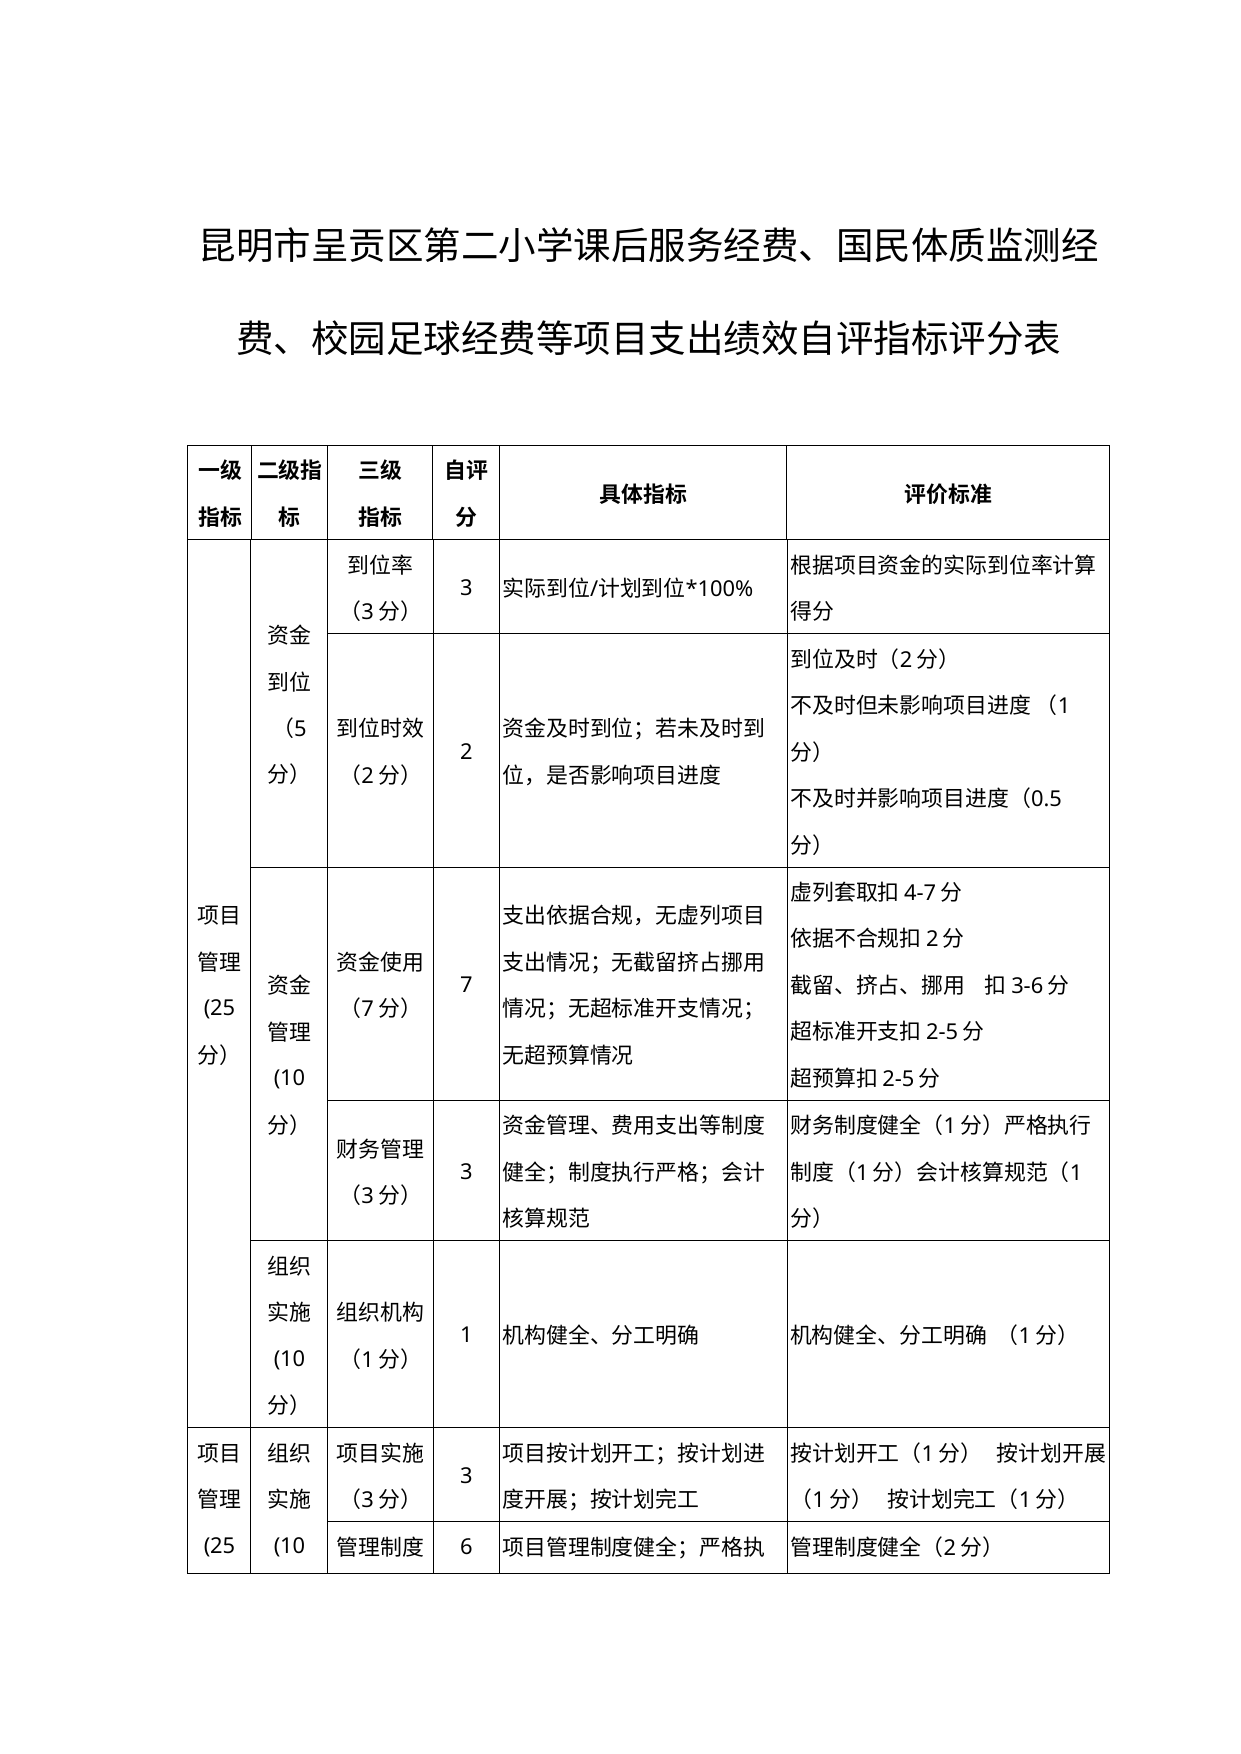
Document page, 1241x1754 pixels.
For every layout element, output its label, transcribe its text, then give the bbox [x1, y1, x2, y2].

table_cell 项目 管理 (25分） [188, 540, 250, 1427]
table_cell 三级 指标 [328, 446, 432, 539]
table_cell 项目管理制度健全；严格执行相关管理制度 [500, 1522, 787, 1573]
table_cell 二级指标 [252, 446, 327, 539]
table_cell 7 [434, 868, 499, 1100]
table_cell 项目按计划开工；按计划进度开展；按计划完工 [500, 1428, 787, 1521]
table_cell 3 [434, 1101, 499, 1240]
table_cell 支出依据合规，无虚列项目支出情况；无截留挤占挪用情况；无超标准开支情况；无超预算情况 [500, 868, 787, 1100]
table_header 昆明市呈贡区第二小学课后服务经费、国民体质监测经费、校园足球经费等项目支出绩效自评指标评分表 [188, 180, 1109, 445]
table_cell 实际到位/计划到位*100% [500, 540, 787, 633]
table_cell 资金管理、费用支出等制度健全；制度执行严格；会计核算规范 [500, 1101, 787, 1240]
table_cell 到位时效（2分） [328, 634, 433, 867]
table_cell 评价标准 [787, 446, 1109, 539]
table_cell 项目 管理 (25分） [188, 1428, 250, 1573]
table_cell 自评分 [433, 446, 499, 539]
table_cell 按计划开工（1分） 按计划开展（1分） 按计划完工（1分） [788, 1428, 1109, 1521]
table_cell 组织机构（1分） [328, 1241, 433, 1427]
table_cell 财务制度健全（1分）严格执行制度（1分）会计核算规范（1分） [788, 1101, 1109, 1240]
table_cell 机构健全、分工明确 [500, 1241, 787, 1427]
table_cell 根据项目资金的实际到位率计算得分 [788, 540, 1109, 633]
table_cell 管理制度（6分） [328, 1522, 433, 1573]
table_cell 虚列套取扣4-7分 依据不合规扣2分 截留、挤占、挪用 扣3-6分 超标准开支扣2-5分 超预算扣2-5分 [788, 868, 1109, 1100]
table_cell 组织 实施(10分） [251, 1428, 327, 1573]
table_cell 一级指标 [188, 446, 251, 539]
table_cell 到位率 （3分） [328, 540, 433, 633]
table_cell 管理制度健全（2分） 制度执行严格（4分） [788, 1522, 1109, 1573]
table_cell 资金 到位 （5分） [251, 540, 327, 867]
table_cell 资金使用（7分） [328, 868, 433, 1100]
table_cell 机构健全、分工明确 （1分） [788, 1241, 1109, 1427]
table_cell 6 [434, 1522, 499, 1573]
table_cell 资金及时到位；若未及时到位，是否影响项目进度 [500, 634, 787, 867]
table_cell 3 [434, 1428, 499, 1521]
table_cell 组织 实施(10分） [251, 1241, 327, 1427]
table_cell 3 [434, 540, 499, 633]
table_cell 2 [434, 634, 499, 867]
table_cell 项目实施（3分） [328, 1428, 433, 1521]
table_cell 具体指标 [500, 446, 786, 539]
table_cell 财务管理（3分） [328, 1101, 433, 1240]
table_cell 到位及时（2分） 不及时但未影响项目进度 （1分） 不及时并影响项目进度（0.5分） [788, 634, 1109, 867]
table_cell 资金 管理(10分） [251, 868, 327, 1240]
table_cell 1 [434, 1241, 499, 1427]
